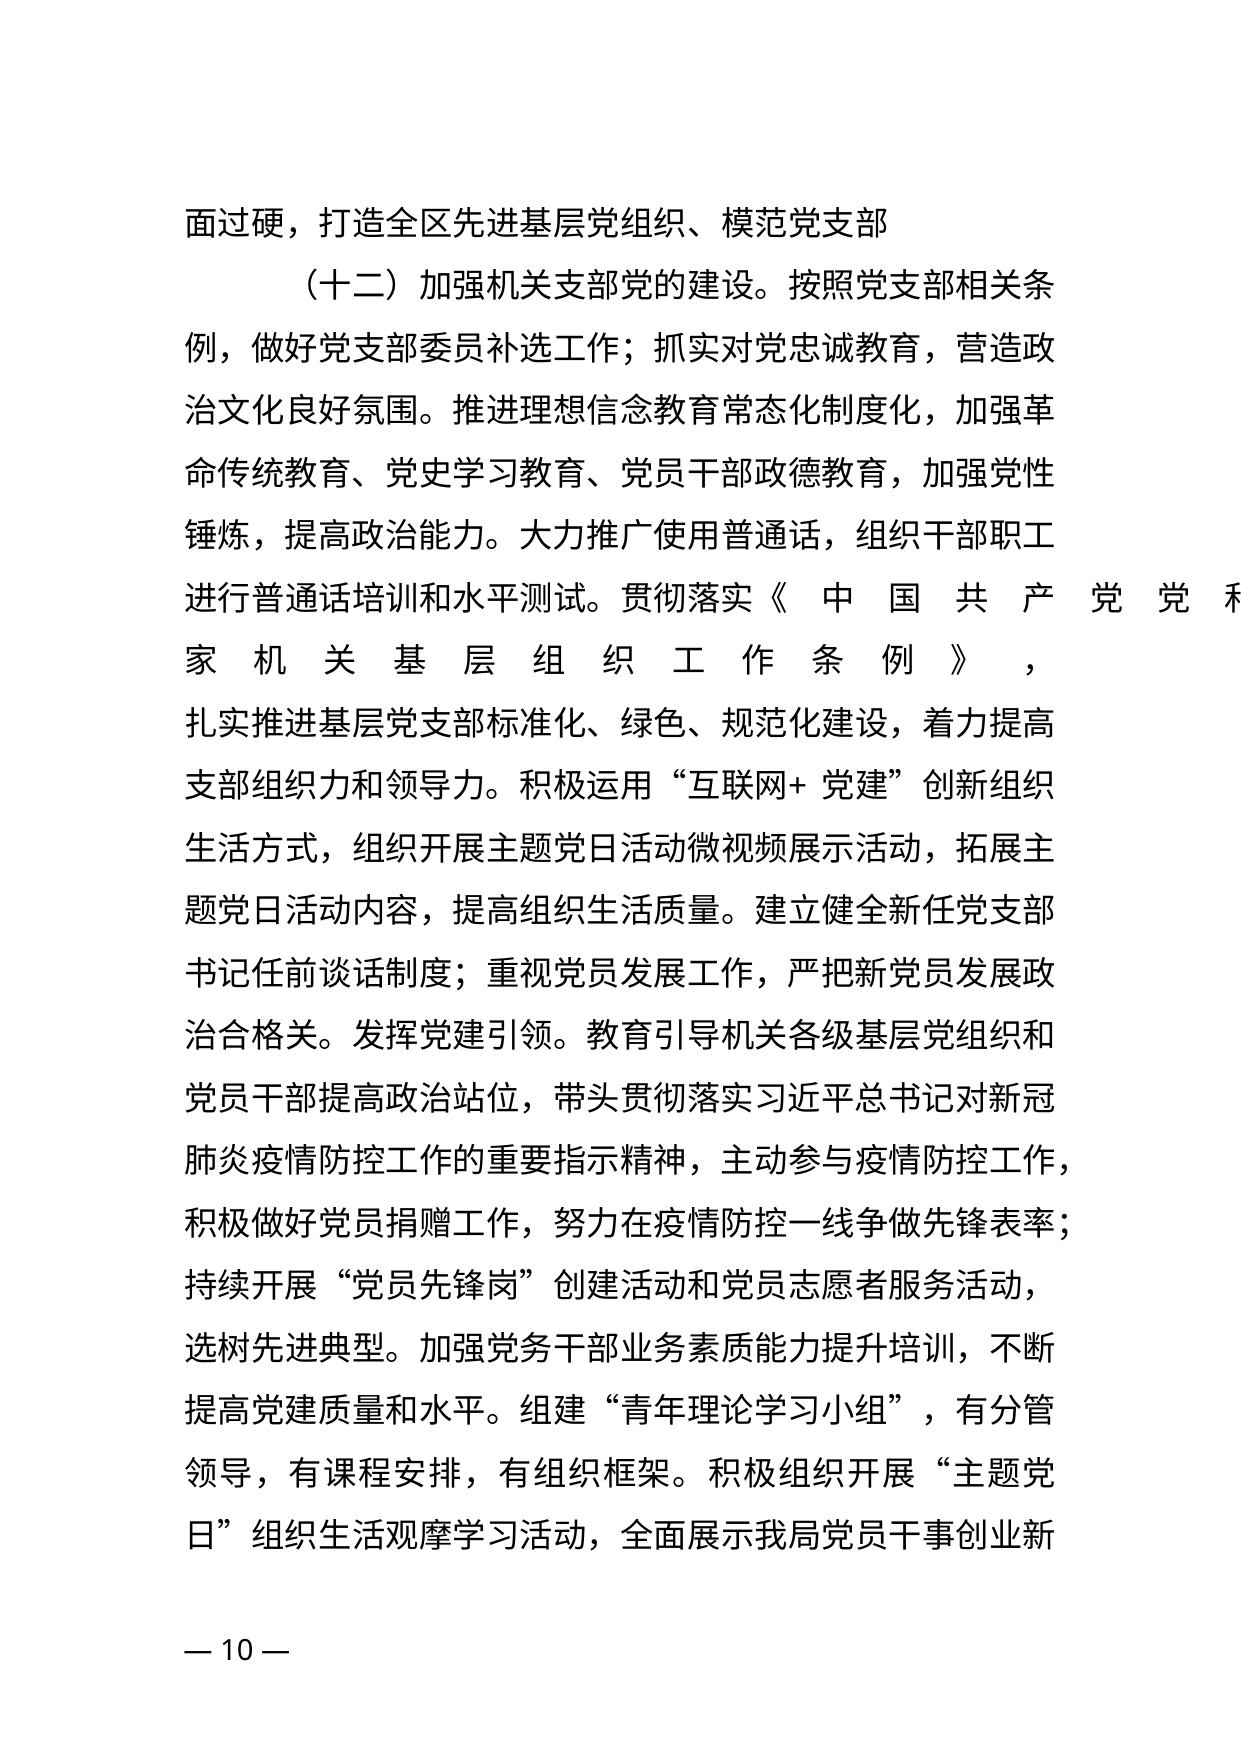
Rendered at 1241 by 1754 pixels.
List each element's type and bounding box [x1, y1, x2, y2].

text [184, 189, 1056, 252]
text [184, 252, 1056, 1564]
